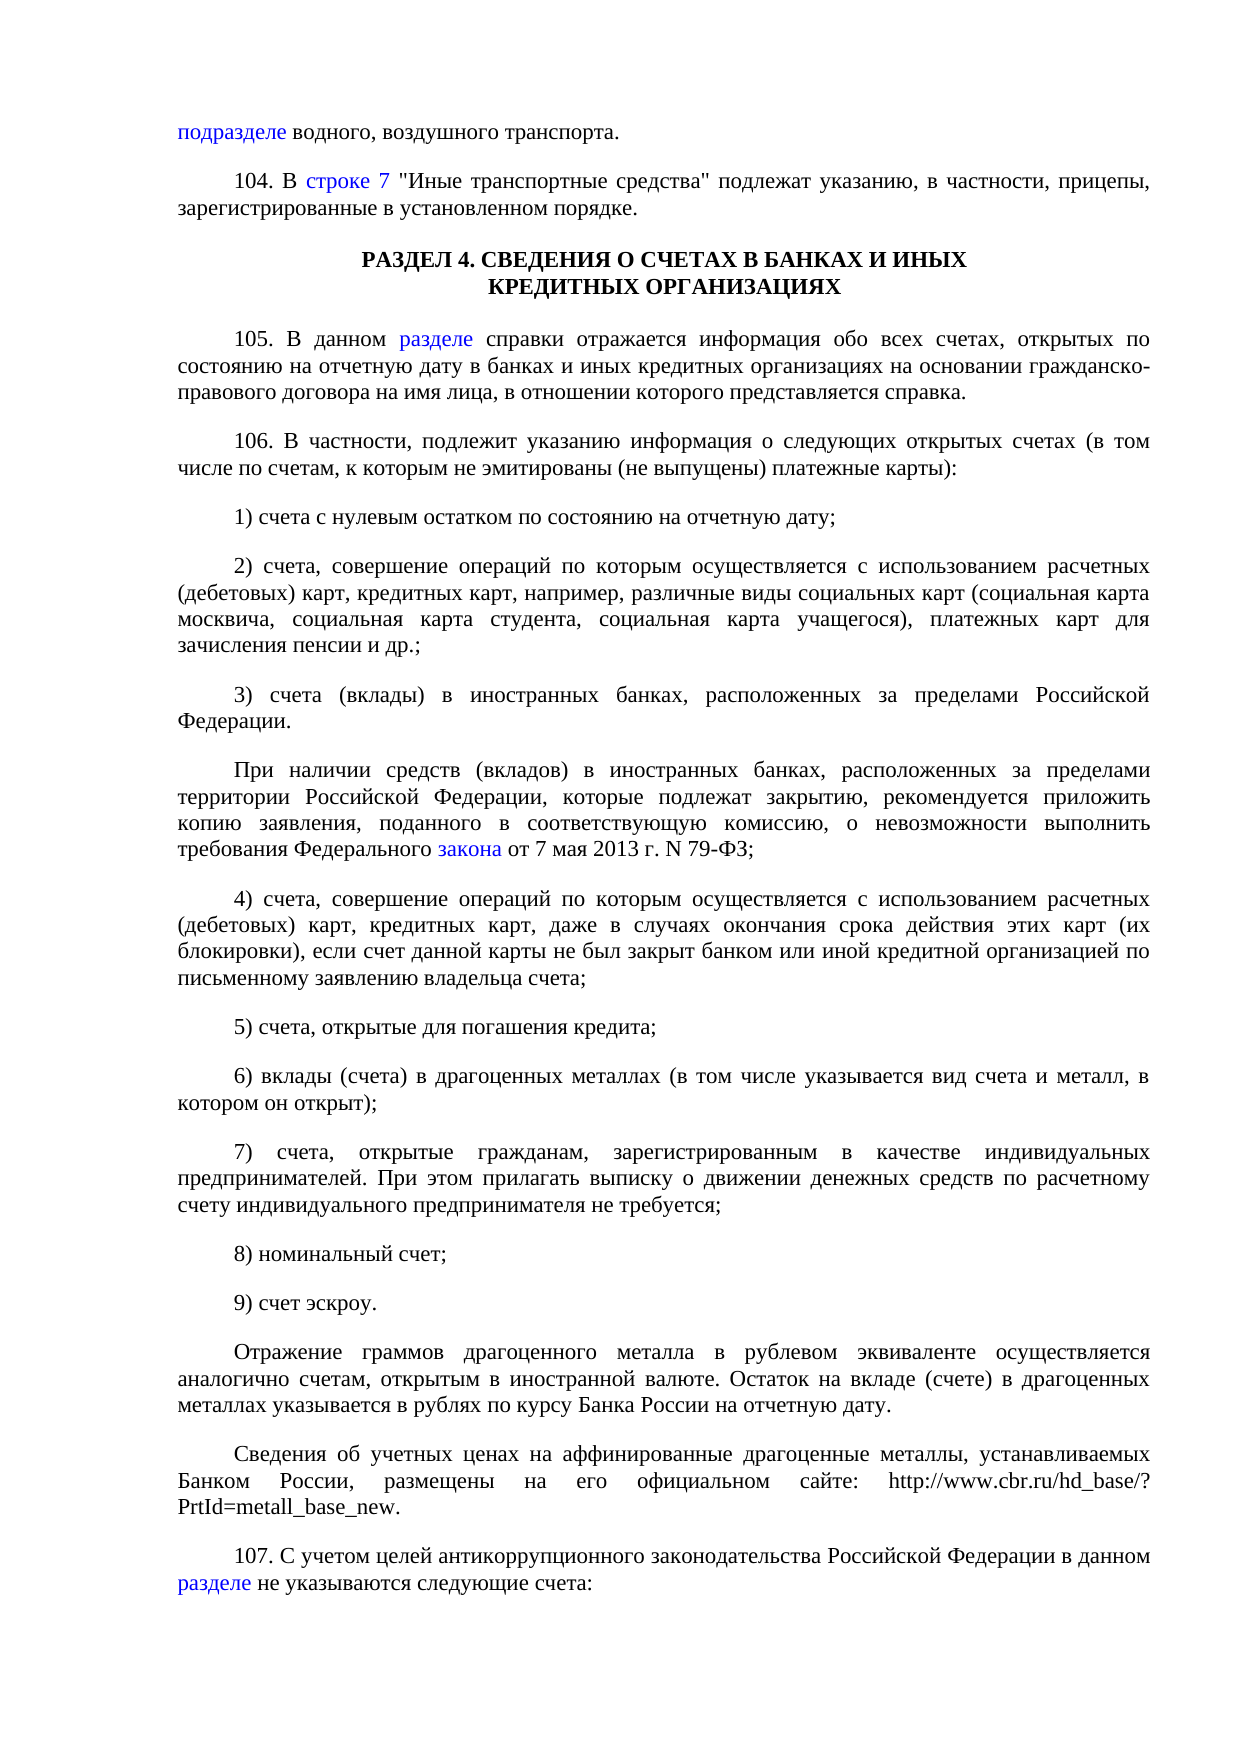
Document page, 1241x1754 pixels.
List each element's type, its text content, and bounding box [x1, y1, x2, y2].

text 2) счета, совершение операций по которым осуществляется с использованием расчетных (дебетовых) карт, кредитных карт, например, различные виды социальных карт (социальная карта москвича, социальная карта студента, социальная карта учащегося), платежных карт для зачисления пенсии и др.; [177, 552, 1152, 658]
title КРЕДИТНЫХ ОРГАНИЗАЦИЯХ [177, 273, 1152, 299]
text 3) счета (вклады) в иностранных банках, расположенных за пределами Российской Федерации. [177, 681, 1152, 733]
text 1) счета с нулевым остатком по состоянию на отчетную дату; [177, 503, 1152, 529]
text 5) счета, открытые для погашения кредита; [177, 1013, 1152, 1039]
text 104. В строке 7 "Иные транспортные средства" подлежат указанию, в частности, прицепы, зарегистрированные в установленном порядке. [177, 167, 1152, 220]
text 107. С учетом целей антикоррупционного законодательства Российской Федерации в данном разделе не указываются следующие счета: [177, 1542, 1152, 1595]
title РАЗДЕЛ 4. СВЕДЕНИЯ О СЧЕТАХ В БАНКАХ И ИНЫХ [177, 246, 1152, 273]
text 9) счет эскроу. [177, 1289, 1152, 1316]
text 6) вклады (счета) в драгоценных металлах (в том числе указывается вид счета и металл, в котором он открыт); [177, 1062, 1152, 1115]
text 4) счета, совершение операций по которым осуществляется с использованием расчетных (дебетовых) карт, кредитных карт, даже в случаях окончания срока действия этих карт (их блокировки), если счет данной карты не был закрыт банком или иной кредитной организацией по письменному заявлению владельца счета; [177, 885, 1152, 990]
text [177, 118, 1152, 144]
text 105. В данном разделе справки отражается информация обо всех счетах, открытых по состоянию на отчетную дату в банках и иных кредитных организациях на основании гражданско-правового договора на имя лица, в отношении которого представляется справка. [177, 326, 1152, 404]
text 106. В частности, подлежит указанию информация о следующих открытых счетах (в том числе по счетам, к которым не эмитированы (не выпущены) платежные карты): [177, 427, 1152, 480]
text 8) номинальный счет; [177, 1240, 1152, 1266]
text 7) счета, открытые гражданам, зарегистрированным в качестве индивидуальных предпринимателей. При этом прилагать выписку о движении денежных средств по расчетному счету индивидуального предпринимателя не требуется; [177, 1138, 1152, 1217]
text Сведения об учетных ценах на аффинированные драгоценные металлы, устанавливаемых Банком России, размещены на его официальном сайте: http://www.cbr.ru/hd_base/?PrtId=metall_base_new. [177, 1440, 1152, 1519]
text При наличии средств (вкладов) в иностранных банках, расположенных за пределами территории Российской Федерации, которые подлежат закрытию, рекомендуется приложить копию заявления, поданного в соответствующую комиссию, о невозможности выполнить требования Федерального закона от 7 мая 2013 г. N 79-ФЗ; [177, 756, 1152, 862]
text Отражение граммов драгоценного металла в рублевом эквиваленте осуществляется аналогично счетам, открытым в иностранной валюте. Остаток на вкладе (счете) в драгоценных металлах указывается в рублях по курсу Банка России на отчетную дату. [177, 1338, 1152, 1417]
